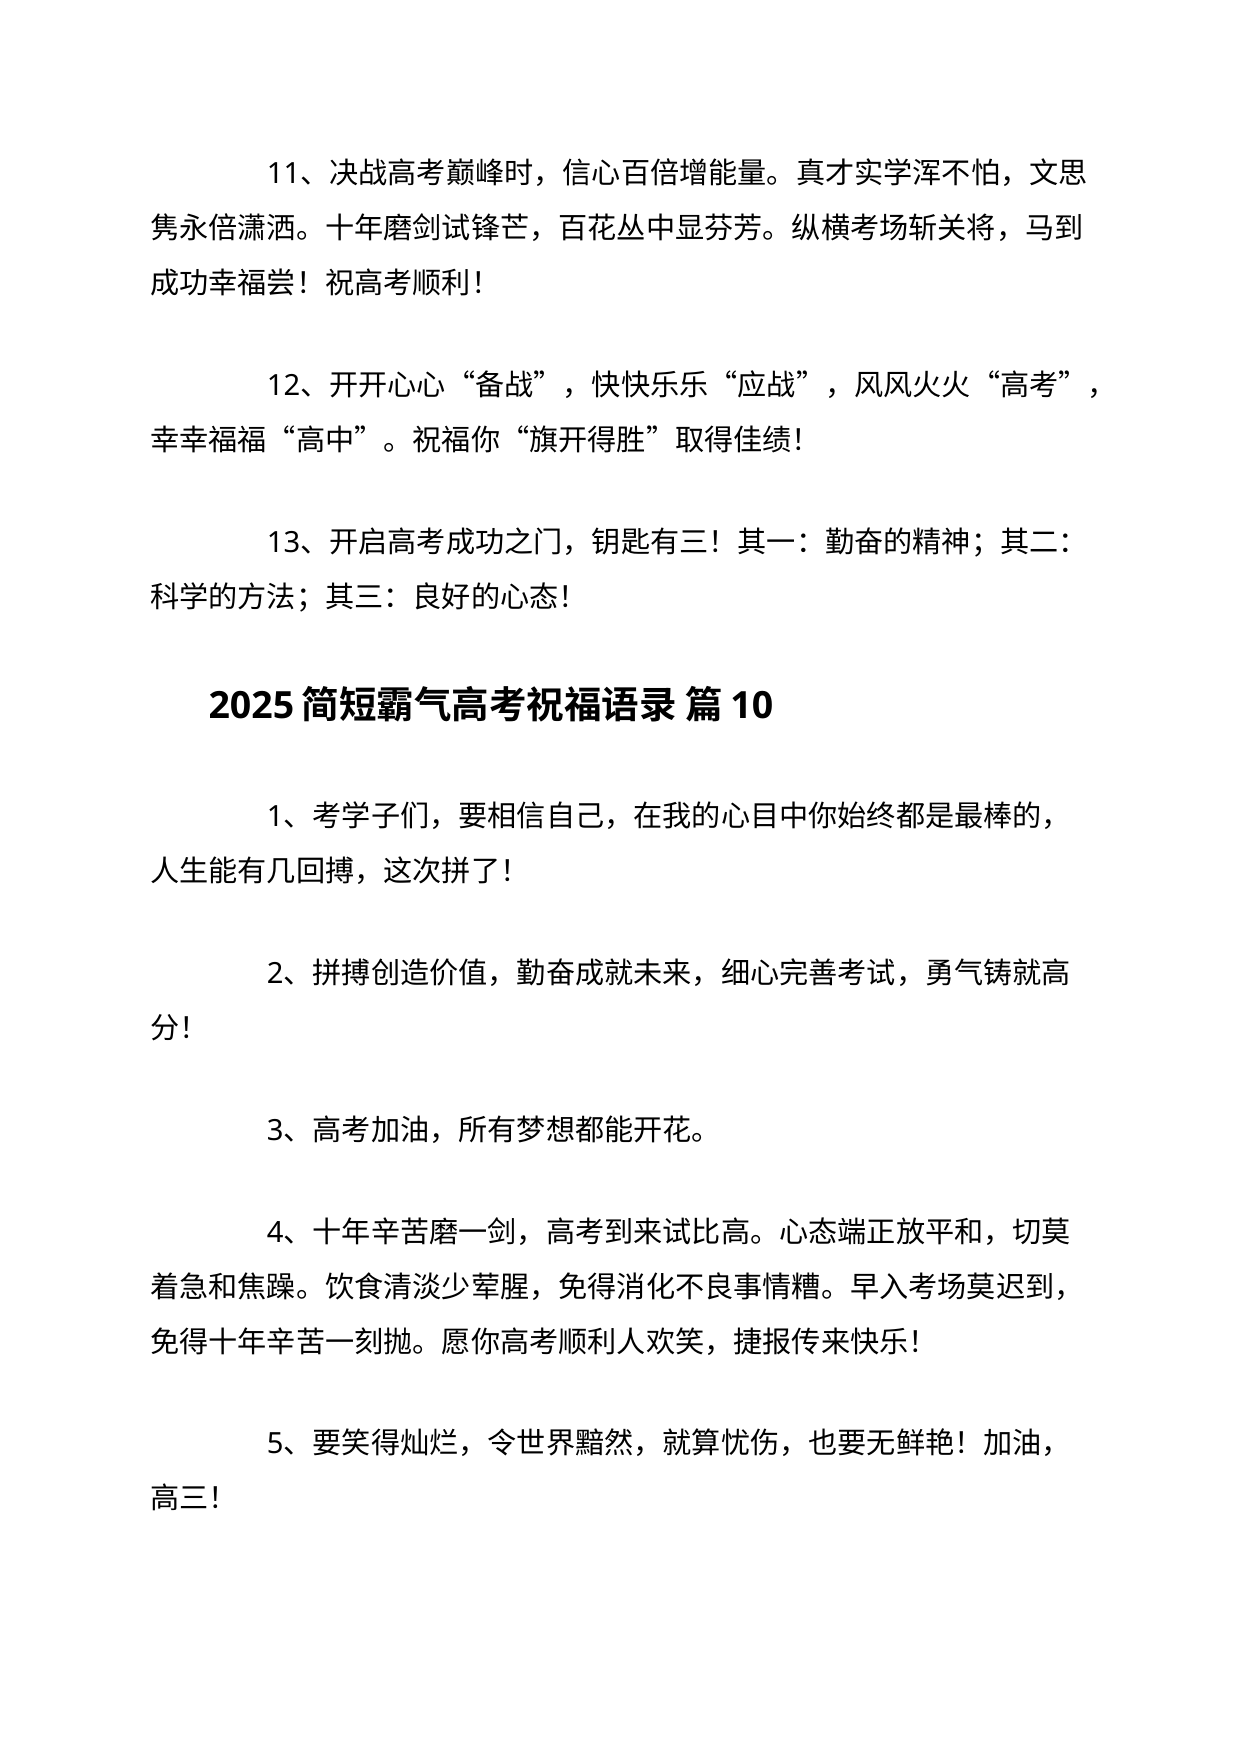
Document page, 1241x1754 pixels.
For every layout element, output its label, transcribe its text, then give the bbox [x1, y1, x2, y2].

text 1、考学子们，要相信自己，在我的心目中你始终都是最棒的，人生能有几回搏，这次拼了！ [150, 793, 1090, 890]
text 3、高考加油，所有梦想都能开花。 [150, 1106, 1090, 1149]
text 2、拼搏创造价值，勤奋成就未来，细心完善考试，勇气铸就高分！ [150, 949, 1090, 1047]
text 11、决战高考巅峰时，信心百倍增能量。真才实学浑不怕，文思隽永倍潇洒。十年磨剑试锋芒，百花丛中显芬芳。纵横考场斩关将，马到成功幸福尝！祝高考顺利！ [150, 150, 1090, 302]
text 13、开启高考成功之门，钥匙有三！其一：勤奋的精神；其二：科学的方法；其三：良好的心态！ [150, 518, 1090, 616]
text 12、开开心心“备战”，快快乐乐“应战”，风风火火“高考”，幸幸福福“高中”。祝福你“旗开得胜”取得佳绩！ [150, 362, 1090, 459]
text 4、十年辛苦磨一剑，高考到来试比高。心态端正放平和，切莫着急和焦躁。饮食清淡少荤腥，免得消化不良事情糟。早入考场莫迟到，免得十年辛苦一刻抛。愿你高考顺利人欢笑，捷报传来快乐！ [150, 1208, 1090, 1361]
text 5、要笑得灿烂，令世界黯然，就算忧伤，也要无鲜艳！加油，高三！ [150, 1420, 1090, 1517]
text 2025简短霸气高考祝福语录 篇10 [150, 675, 1090, 730]
